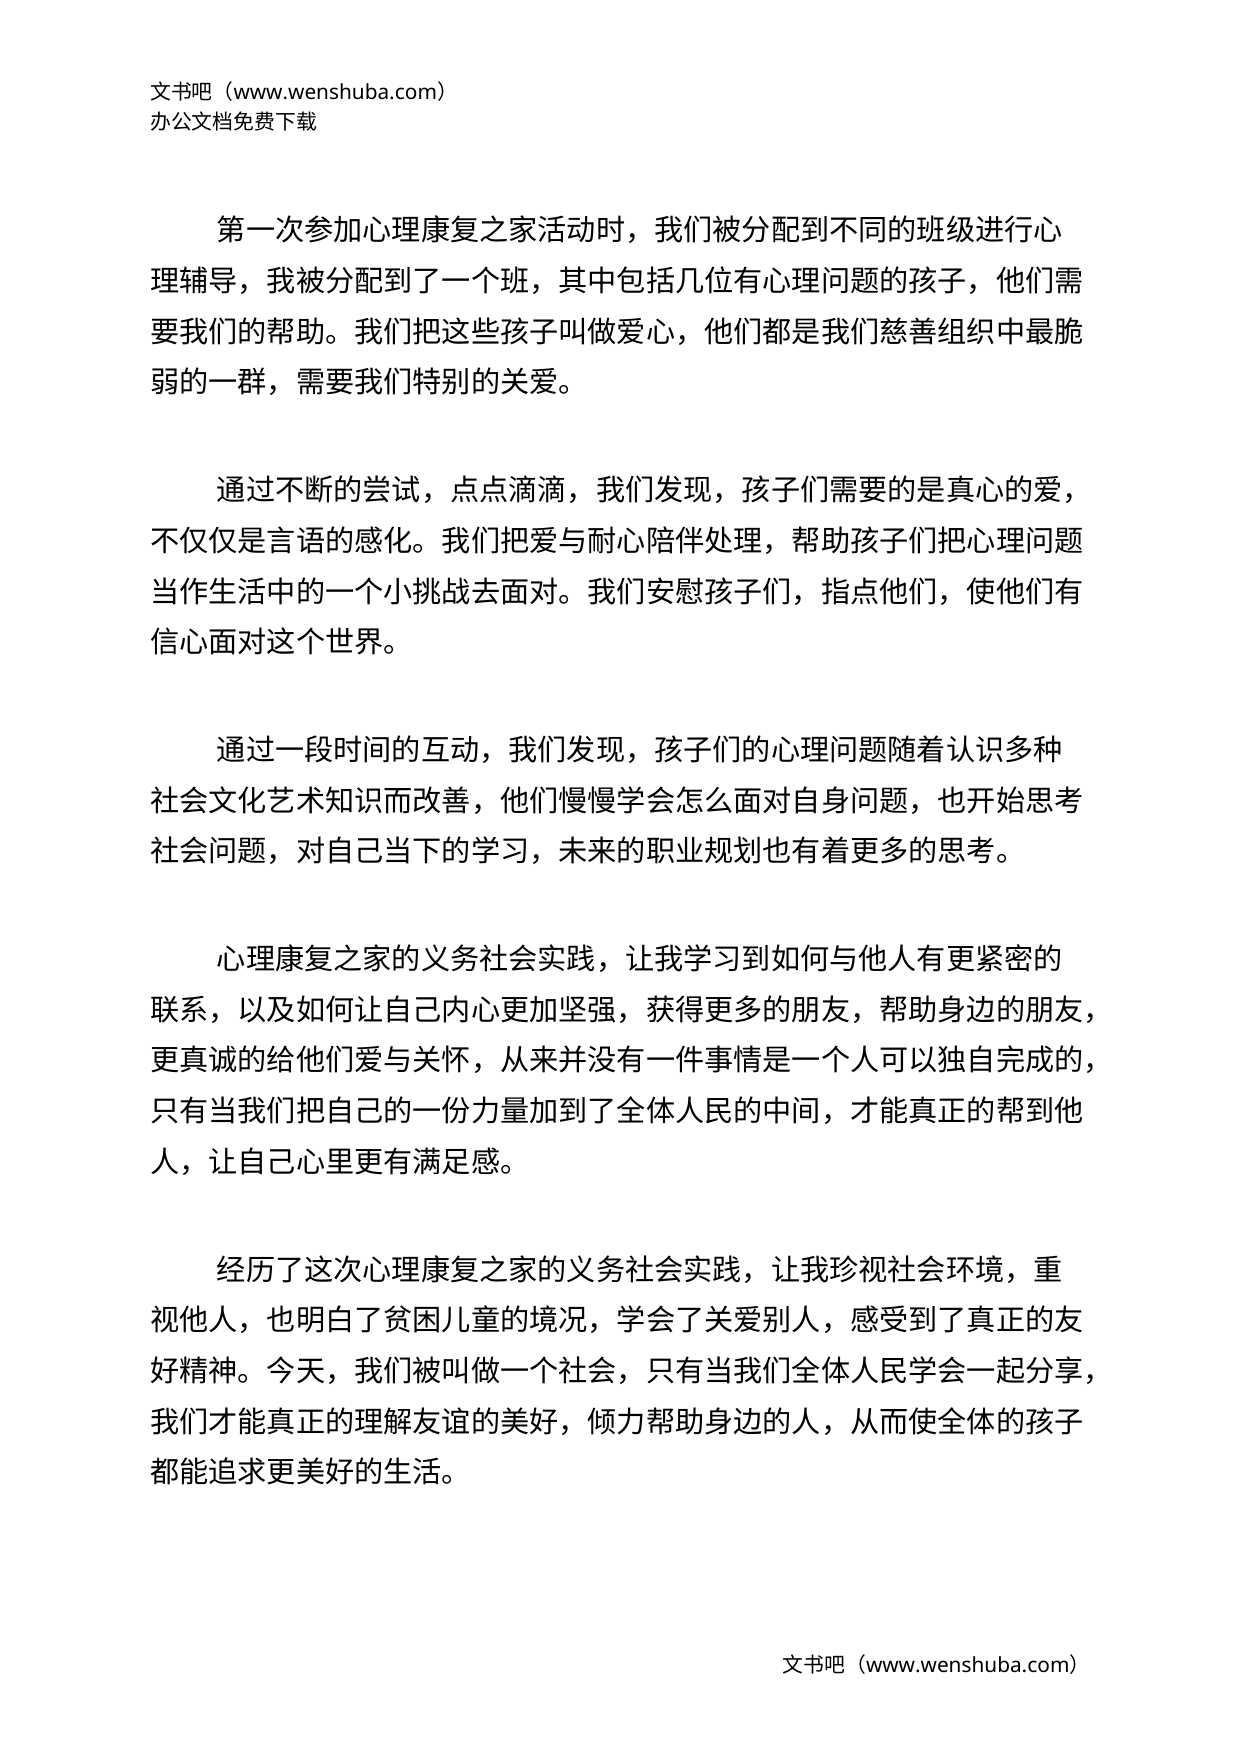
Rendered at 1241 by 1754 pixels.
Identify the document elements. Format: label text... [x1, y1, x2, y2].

text 通过不断的尝试，点点滴滴，我们发现，孩子们需要的是真心的爱，不仅仅是言语的感化。我们把爱与耐心陪伴处理，帮助孩子们把心理问题当作生活中的一个小挑战去面对。我们安慰孩子们，指点他们，使他们有信心面对这个世界。 [150, 467, 1090, 661]
text 经历了这次心理康复之家的义务社会实践，让我珍视社会环境，重视他人，也明白了贫困儿童的境况，学会了关爱别人，感受到了真正的友好精神。今天，我们被叫做一个社会，只有当我们全体人民学会一起分享，我们才能真正的理解友谊的美好，倾力帮助身边的人，从而使全体的孩子都能追求更美好的生活。 [150, 1246, 1090, 1491]
text 心理康复之家的义务社会实践，让我学习到如何与他人有更紧密的联系，以及如何让自己内心更加坚强，获得更多的朋友，帮助身边的朋友，更真诚的给他们爱与关怀，从来并没有一件事情是一个人可以独自完成的，只有当我们把自己的一份力量加到了全体人民的中间，才能真正的帮到他人，让自己心里更有满足感。 [150, 936, 1090, 1181]
text 第一次参加心理康复之家活动时，我们被分配到不同的班级进行心理辅导，我被分配到了一个班，其中包括几位有心理问题的孩子，他们需要我们的帮助。我们把这些孩子叫做爱心，他们都是我们慈善组织中最脆弱的一群，需要我们特别的关爱。 [150, 207, 1090, 401]
text 通过一段时间的互动，我们发现，孩子们的心理问题随着认识多种社会文化艺术知识而改善，他们慢慢学会怎么面对自身问题，也开始思考社会问题，对自己当下的学习，未来的职业规划也有着更多的思考。 [150, 726, 1090, 870]
